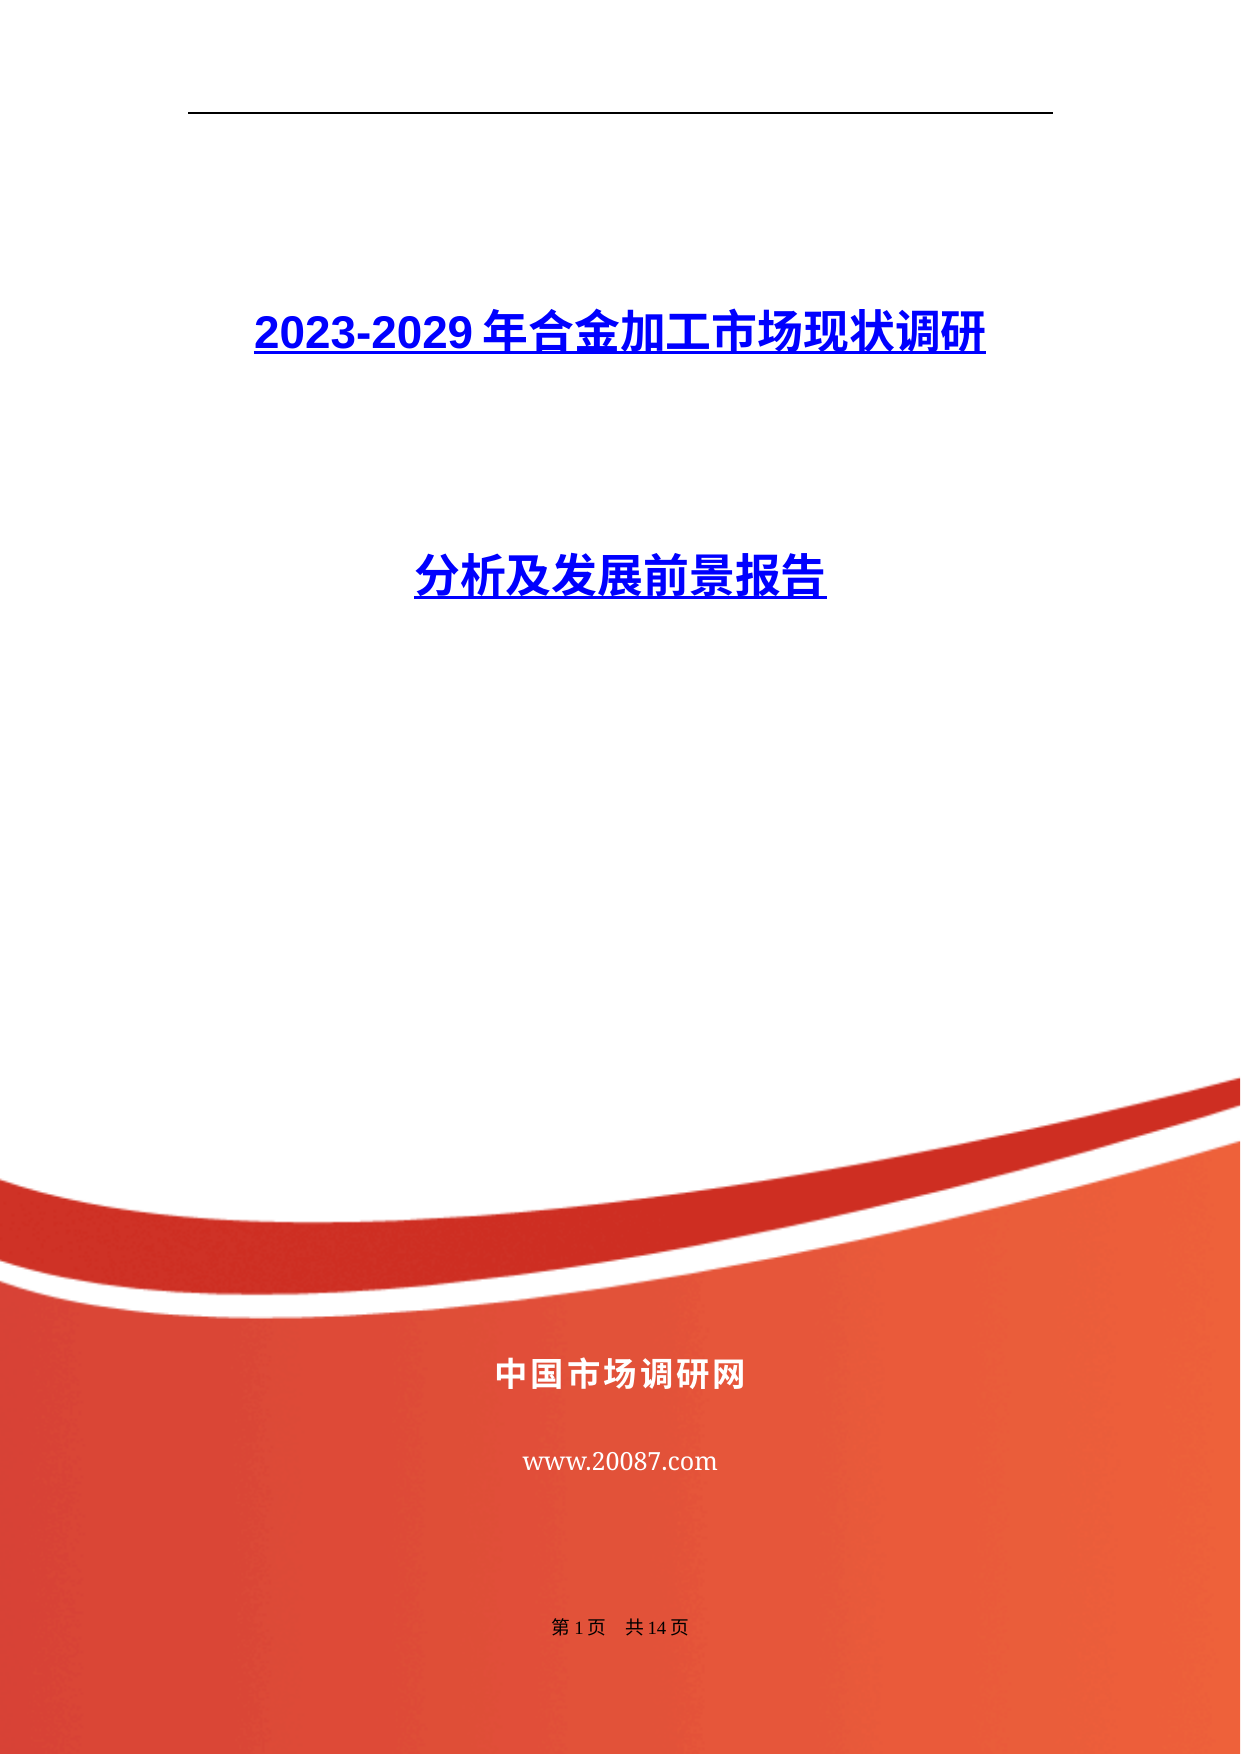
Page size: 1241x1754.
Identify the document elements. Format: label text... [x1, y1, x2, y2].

table_header 2023-2029年合金加工市场现状调研分析及发展前景报告 [188, 207, 1053, 773]
text www.20087.com [187, 1428, 1053, 1493]
picture [0, 1006, 1241, 1754]
subtitle 中国市场调研网 [187, 1339, 1053, 1404]
